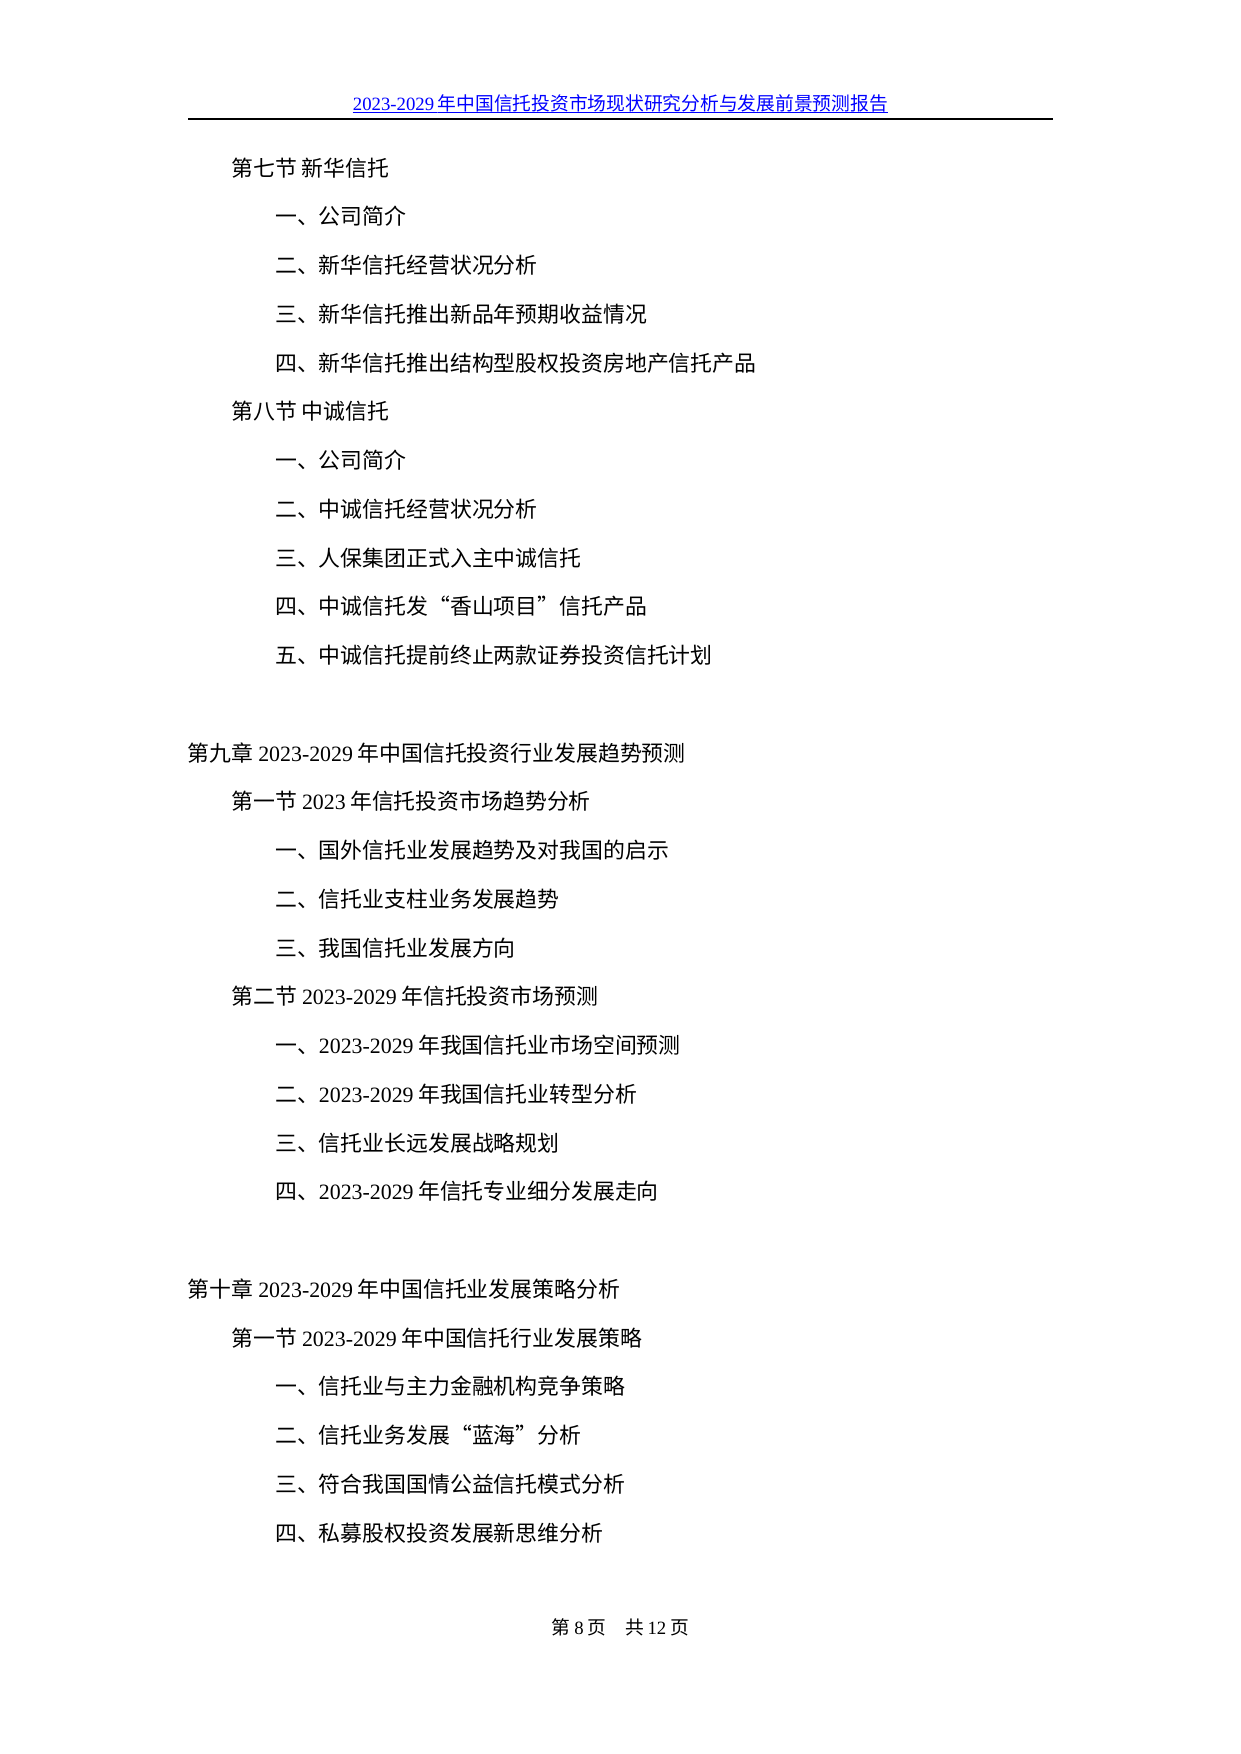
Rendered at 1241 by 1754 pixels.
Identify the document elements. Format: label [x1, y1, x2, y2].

text [187, 150, 1053, 1548]
